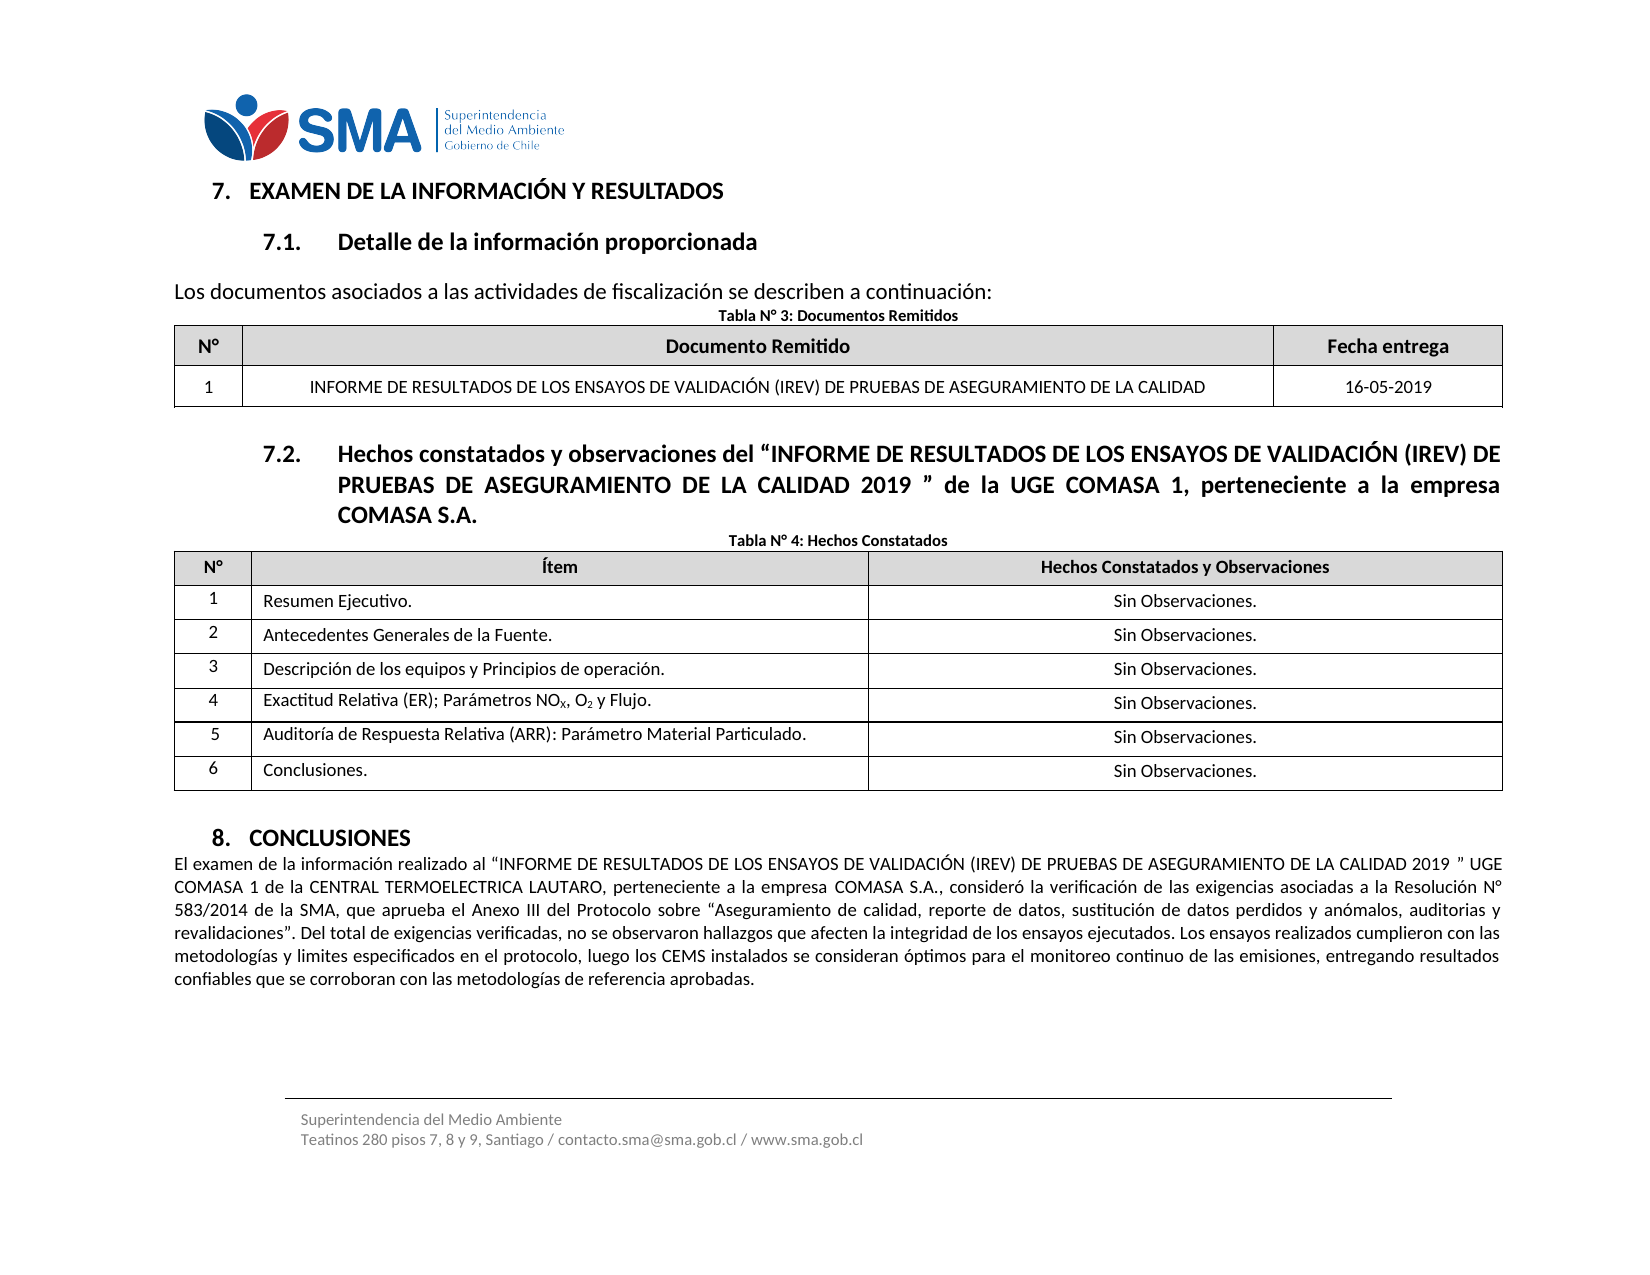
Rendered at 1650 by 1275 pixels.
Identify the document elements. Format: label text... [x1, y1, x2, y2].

table_cell INFORME DE RESULTADOS DE LOS ENSAYOS DE VALIDACIÓN (IREV) DE PRUEBAS DE ASEGURAMIENTO DE LA CALIDAD [243, 366, 1273, 406]
table_header Fecha entrega [1274, 326, 1502, 365]
table_cell 1 [175, 366, 242, 406]
subtitle CONCLUSIONES [212, 822, 1502, 852]
text Los documentos asociados a las actividades de fiscalización se describen a continuación: [174, 277, 1502, 305]
table_cell 4 [175, 689, 251, 721]
table_cell 2 [175, 620, 251, 653]
table_cell Descripción de los equipos y Principios de operación. [252, 654, 868, 687]
picture [174, 73, 584, 176]
table_cell Sin Observaciones. [869, 586, 1502, 619]
table_cell Resumen Ejecutivo. [252, 586, 868, 619]
table_cell 16-05-2019 [1274, 366, 1502, 406]
table_cell Sin Observaciones. [869, 620, 1502, 653]
text El examen de la información realizado al “INFORME DE RESULTADOS DE LOS ENSAYOS DE VALIDACIÓN (IREV) DE PRUEBAS DE ASEGURAMIENTO DE LA CALIDAD 2019 ” UGE COMASA 1 de la CENTRAL TERMOELECTRICA LAUTARO, perteneciente a la empresa COMASA S.A., consideró la verificación de las exigencias asociadas a la Resolución N° 583/2014 de la SMA, que aprueba el Anexo III del Protocolo sobre “Aseguramiento de calidad, reporte de datos, sustitución de datos perdidos y anómalos, auditorias y revalidaciones”. Del total de exigencias verificadas, no se observaron hallazgos que afecten la integridad de los ensayos ejecutados. Los ensayos realizados cumplieron con las metodologías y limites especificados en el protocolo, luego los CEMS instalados se consideran óptimos para el monitoreo continuo de las emisiones, entregando resultados confiables que se corroboran con las metodologías de referencia aprobadas. [174, 852, 1502, 990]
table_cell Exactitud Relativa (ER); Parámetros NOX, O2 y Flujo. [252, 689, 868, 721]
text Tabla N° 4: Hechos Constatados [174, 530, 1502, 551]
subtitle Detalle de la información proporcionada [263, 226, 1502, 257]
table_cell Sin Observaciones. [869, 757, 1502, 789]
text Tabla N° 3: Documentos Remitidos [174, 305, 1502, 325]
table_cell Sin Observaciones. [869, 689, 1502, 721]
table_header Ítem [252, 552, 868, 585]
table_cell 6 [175, 757, 251, 789]
table_cell Sin Observaciones. [869, 723, 1502, 756]
table_cell Conclusiones. [252, 757, 868, 789]
table_cell 1 [175, 586, 251, 619]
table_header Documento Remitido [243, 326, 1273, 365]
table_cell 3 [175, 654, 251, 687]
table_header N° [175, 326, 242, 365]
table_header Hechos Constatados y Observaciones [869, 552, 1502, 585]
table_header N° [175, 552, 251, 585]
table_cell Antecedentes Generales de la Fuente. [252, 620, 868, 653]
subtitle EXAMEN DE LA INFORMACIÓN Y RESULTADOS [212, 175, 1502, 206]
table_cell Sin Observaciones. [869, 654, 1502, 687]
table_cell 5 [175, 723, 251, 756]
table_cell Auditoría de Respuesta Relativa (ARR): Parámetro Material Particulado. [252, 723, 868, 756]
subtitle Hechos constatados y observaciones del “INFORME DE RESULTADOS DE LOS ENSAYOS DE VALIDACIÓN (IREV) DE PRUEBAS DE ASEGURAMIENTO DE LA CALIDAD 2019 ” de la UGE COMASA 1, perteneciente a la empresa COMASA S.A. [263, 439, 1502, 530]
